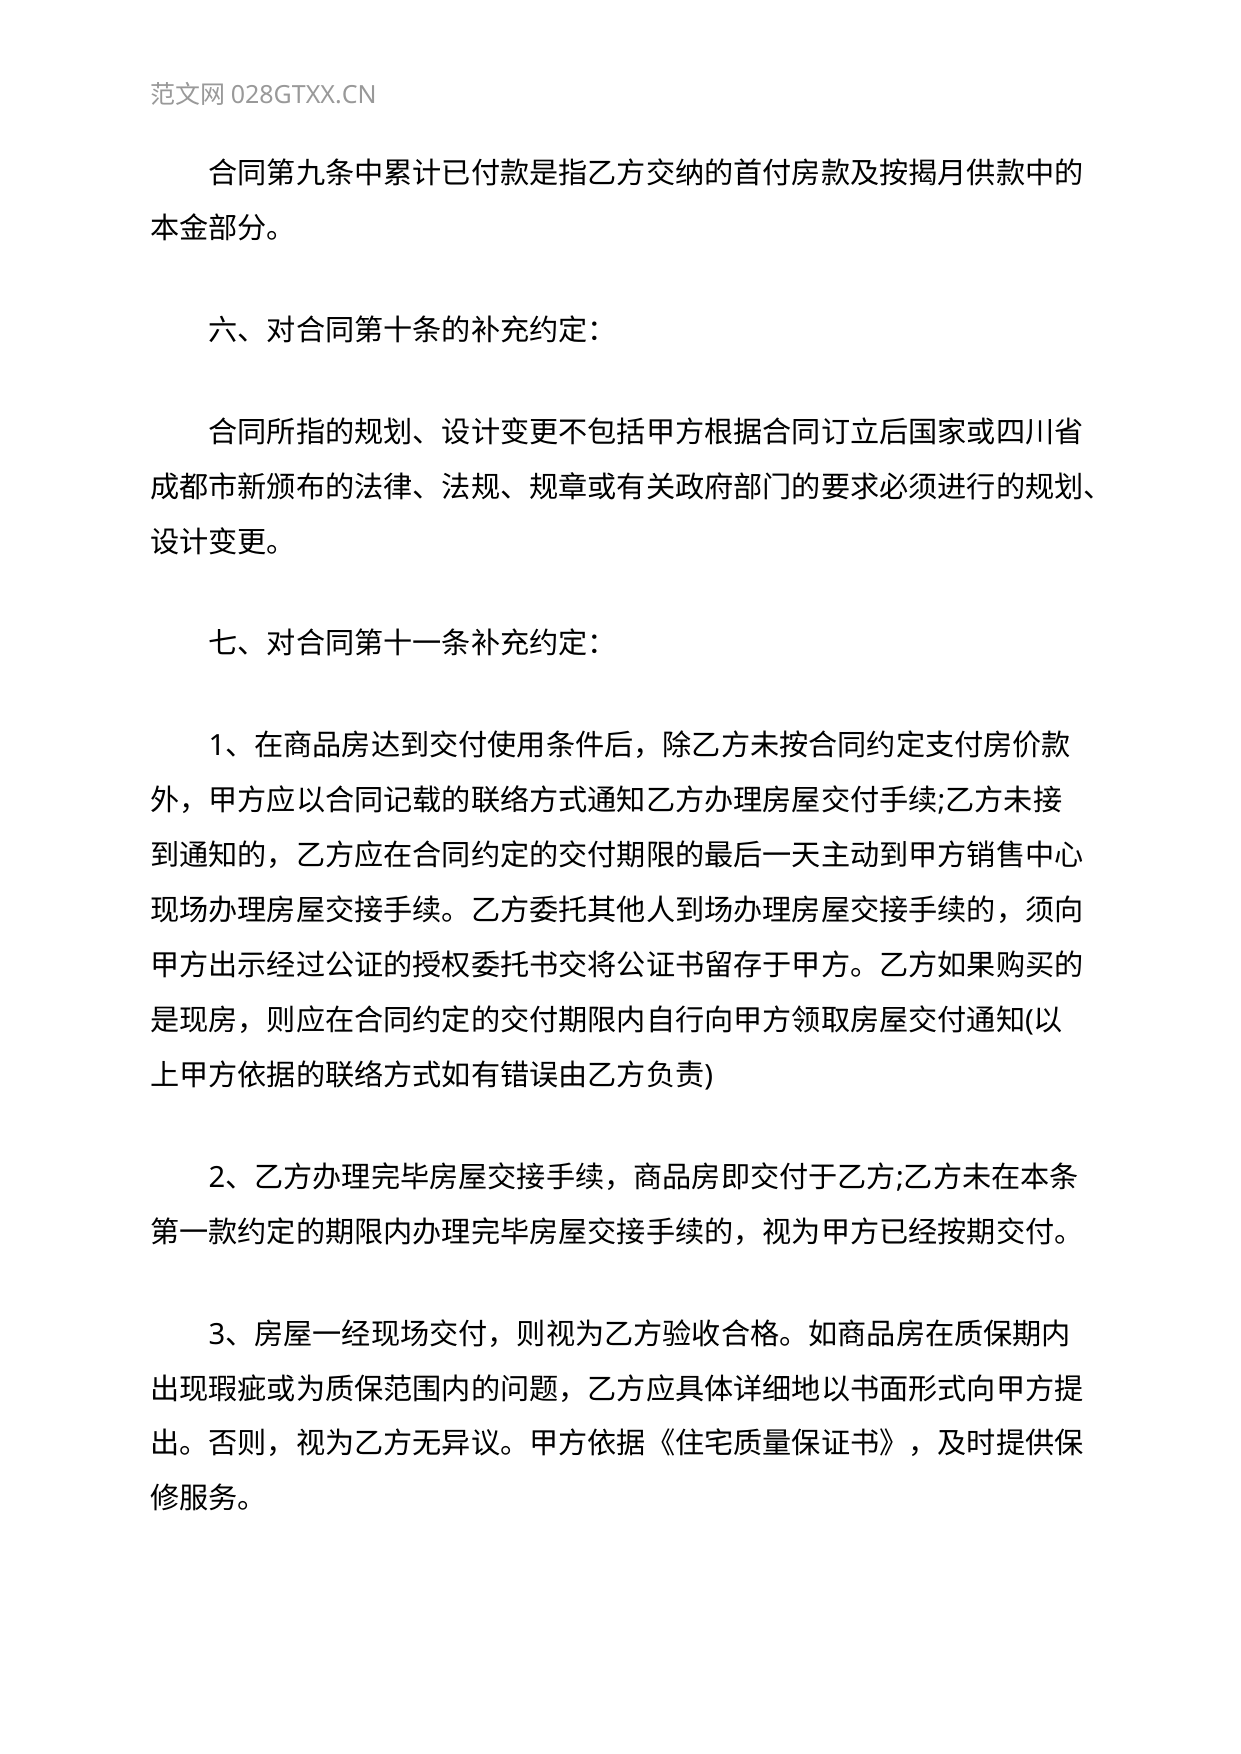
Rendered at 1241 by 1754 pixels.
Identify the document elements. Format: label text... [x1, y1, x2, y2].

text 2、乙方办理完毕房屋交接手续，商品房即交付于乙方;乙方未在本条第一款约定的期限内办理完毕房屋交接手续的，视为甲方已经按期交付。 [150, 1153, 1090, 1251]
text 六、对合同第十条的补充约定： [150, 307, 1090, 349]
text 合同第九条中累计已付款是指乙方交纳的首付房款及按揭月供款中的本金部分。 [150, 150, 1090, 247]
text 合同所指的规划、设计变更不包括甲方根据合同订立后国家或四川省成都市新颁布的法律、法规、规章或有关政府部门的要求必须进行的规划、设计变更。 [150, 408, 1090, 561]
text 3、房屋一经现场交付，则视为乙方验收合格。如商品房在质保期内出现瑕疵或为质保范围内的问题，乙方应具体详细地以书面形式向甲方提出。否则，视为乙方无异议。甲方依据《住宅质量保证书》，及时提供保修服务。 [150, 1310, 1090, 1517]
text 1、在商品房达到交付使用条件后，除乙方未按合同约定支付房价款外，甲方应以合同记载的联络方式通知乙方办理房屋交付手续;乙方未接到通知的，乙方应在合同约定的交付期限的最后一天主动到甲方销售中心现场办理房屋交接手续。乙方委托其他人到场办理房屋交接手续的，须向甲方出示经过公证的授权委托书交将公证书留存于甲方。乙方如果购买的是现房，则应在合同约定的交付期限内自行向甲方领取房屋交付通知(以上甲方依据的联络方式如有错误由乙方负责) [150, 722, 1090, 1094]
text 七、对合同第十一条补充约定： [150, 620, 1090, 662]
